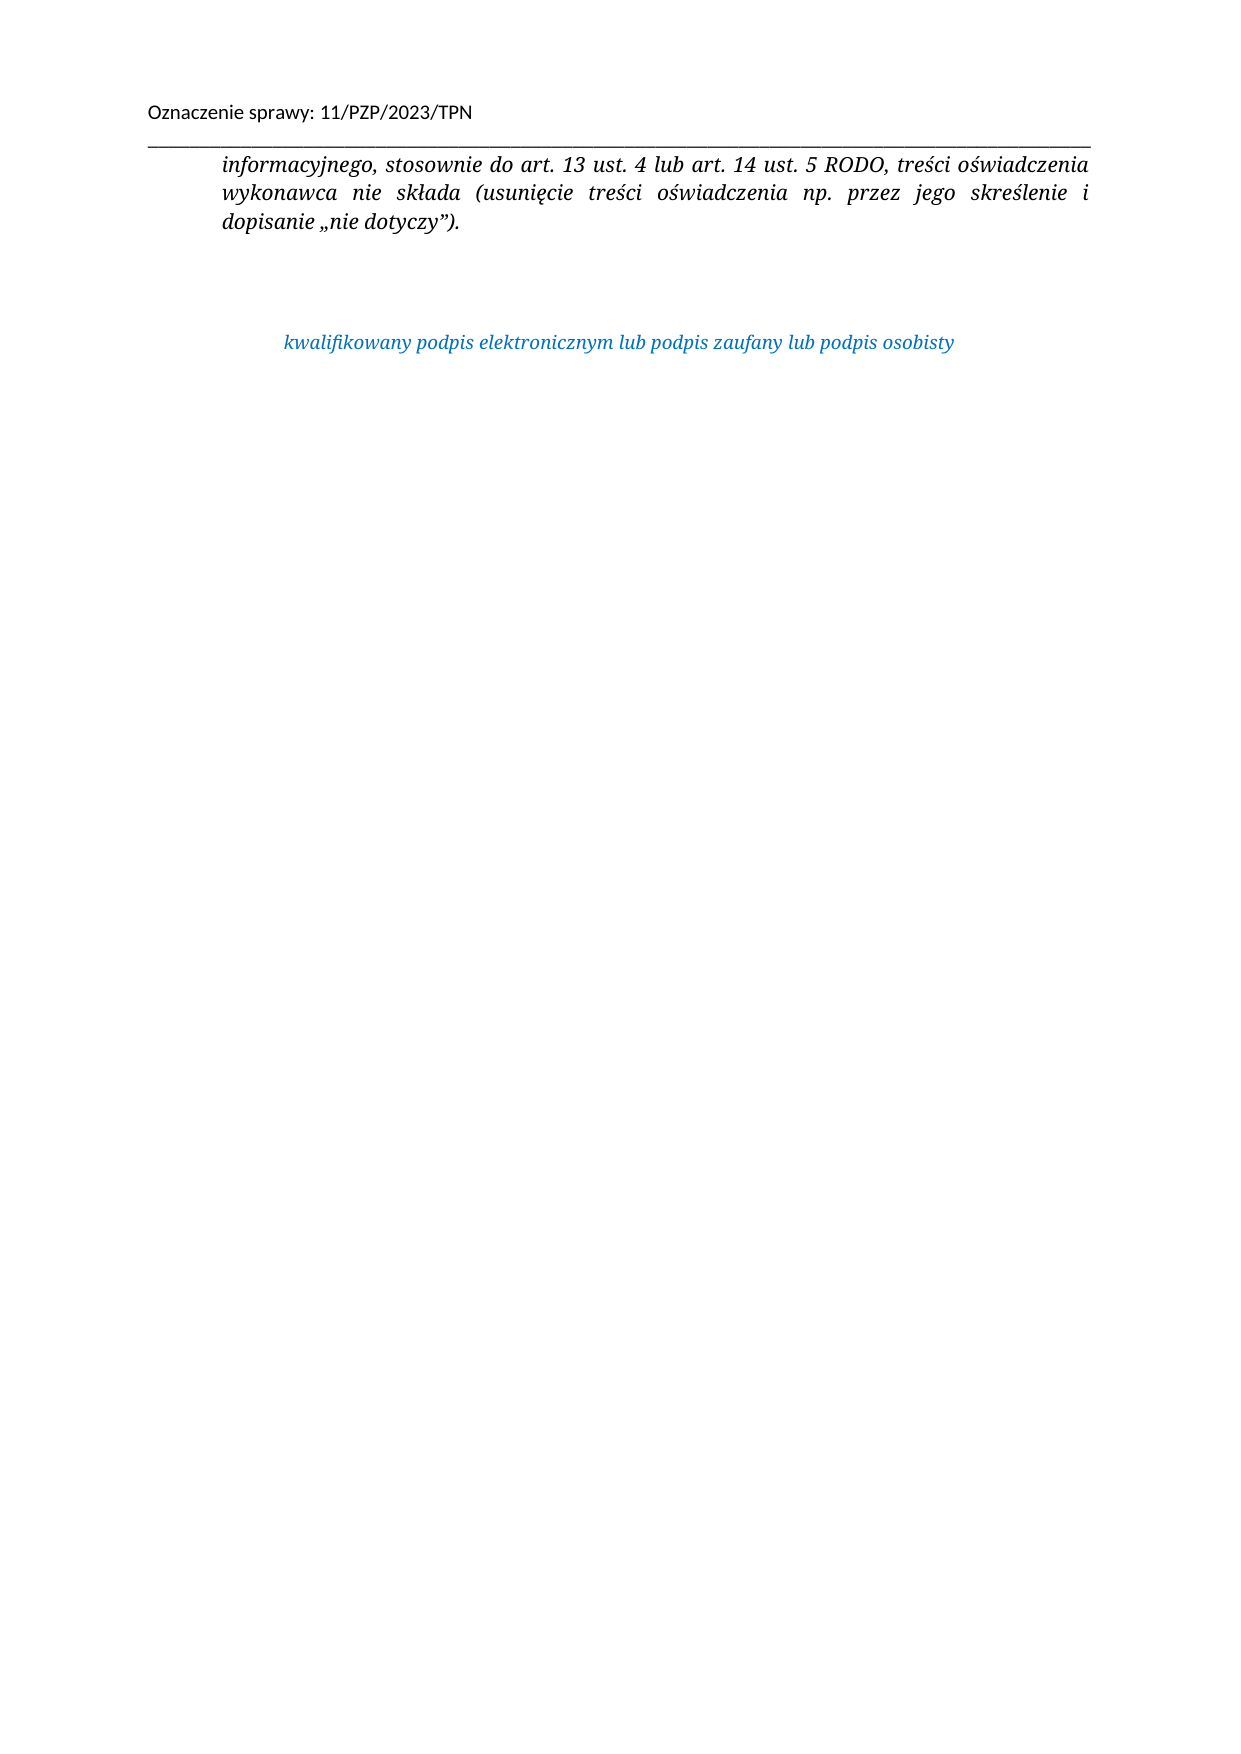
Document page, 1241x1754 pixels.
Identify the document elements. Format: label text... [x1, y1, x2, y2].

text kwalifikowany podpis elektronicznym lub podpis zaufany lub podpis osobisty [148, 329, 1092, 355]
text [222, 150, 1092, 235]
